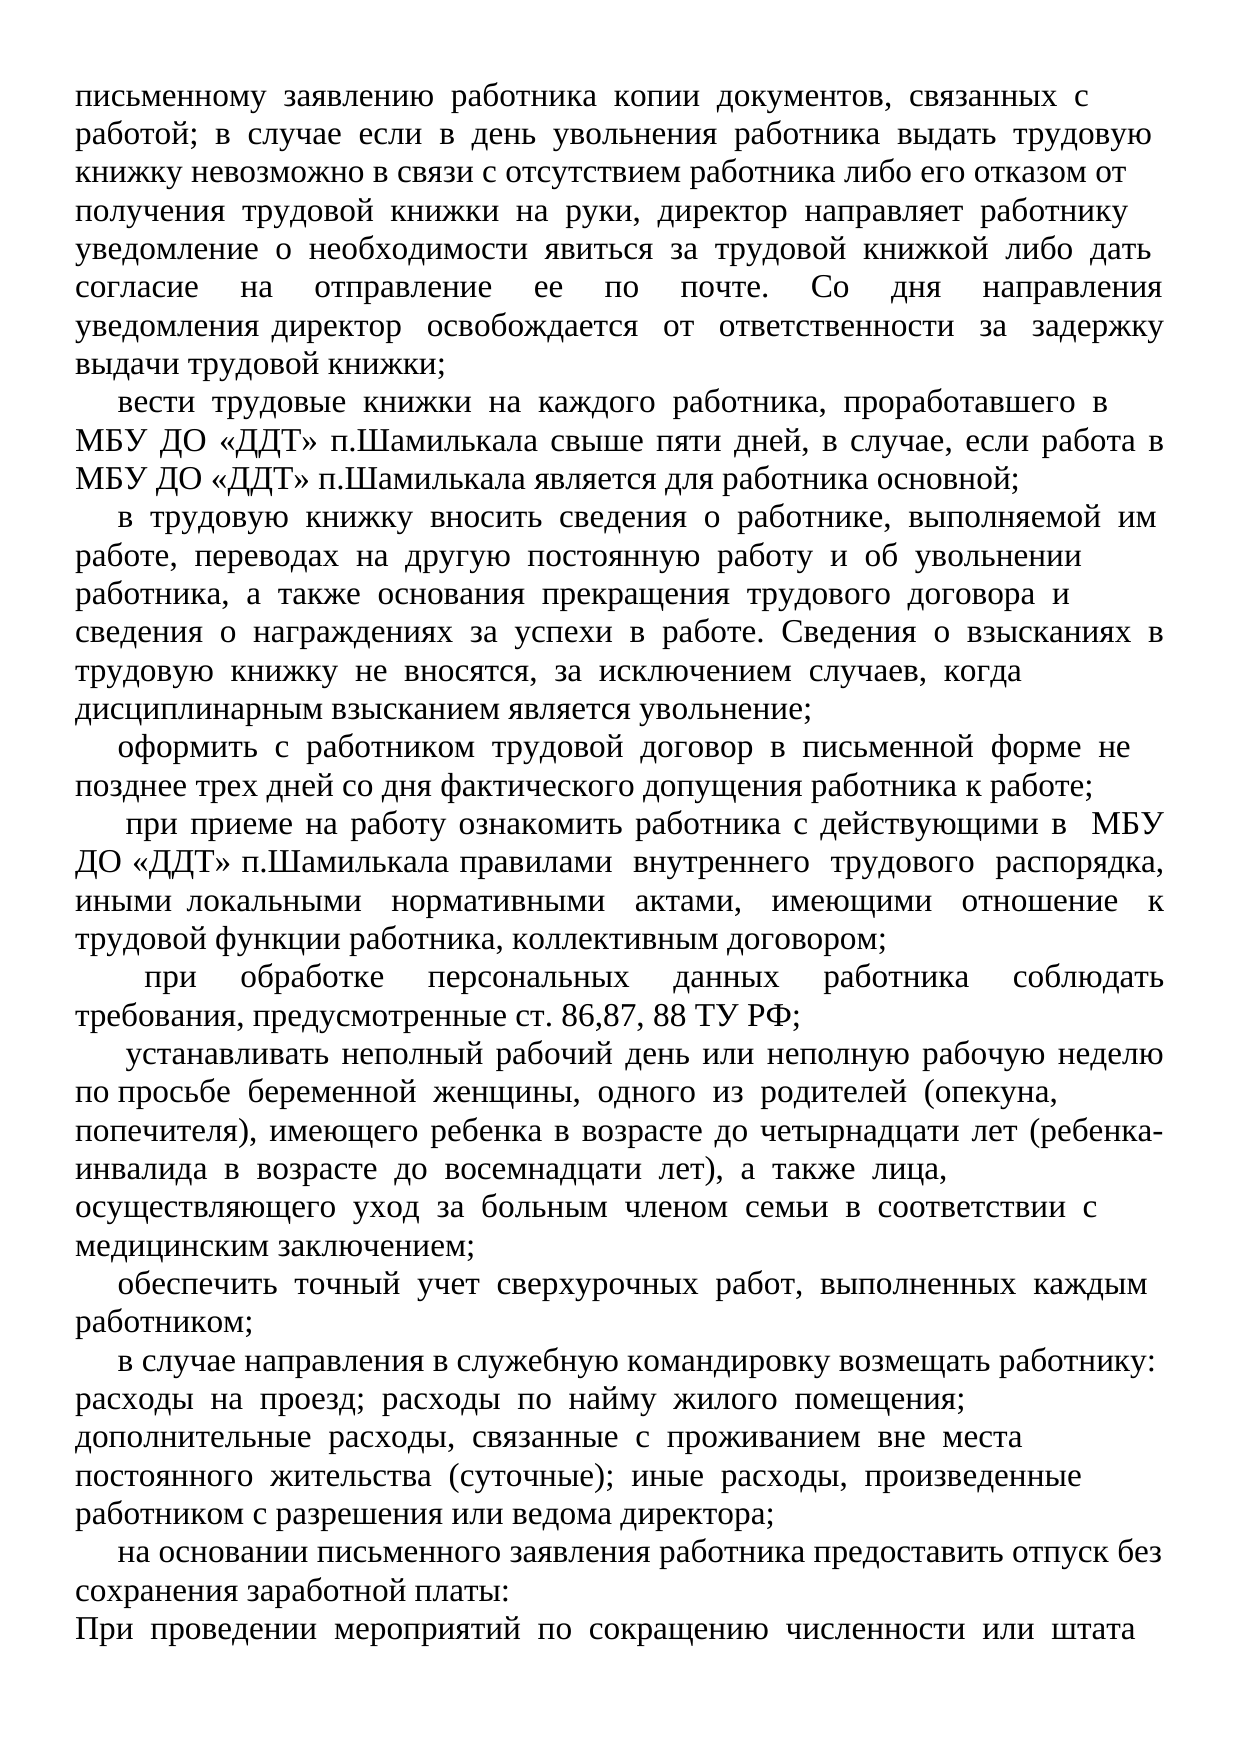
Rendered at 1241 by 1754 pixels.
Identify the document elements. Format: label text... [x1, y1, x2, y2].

text  в трудовую книжку вносить сведения о работнике, выполняемой им [75, 497, 1165, 535]
text уведомление о необходимости явиться за трудовой книжкой либо дать [75, 228, 1165, 267]
text согласие на отправление ее по почте. Со дня направления уведомления директор освобождается от ответственности за задержку выдачи трудовой книжки; [75, 267, 1165, 382]
text дисциплинарным взысканием является увольнение; [75, 688, 1165, 727]
text осуществляющего уход за больным членом семьи в соответствии с [75, 1187, 1165, 1225]
text письменному заявлению работника копии документов, связанных с [75, 75, 1165, 113]
text работой; в случае если в день увольнения работника выдать трудовую [75, 113, 1165, 152]
text попечителя), имеющего ребенка в возрасте до четырнадцати лет (ребенка-инвалида в возрасте до восемнадцати лет), а также лица, [75, 1110, 1165, 1187]
text  в случае направления в служебную командировку возмещать работнику: [75, 1340, 1165, 1378]
text книжку невозможно в связи с отсутствием работника либо его отказом от [75, 152, 1165, 190]
text  обеспечить точный учет сверхурочных работ, выполненных каждым [75, 1263, 1165, 1302]
text получения трудовой книжки на руки, директор направляет работнику [75, 190, 1165, 228]
text позднее трех дней со дня фактического допущения работника к работе; [75, 765, 1165, 803]
text расходы на проезд; расходы по найму жилого помещения; [75, 1378, 1165, 1417]
text работе, переводах на другую постоянную работу и об увольнении [75, 535, 1165, 573]
text работником; [75, 1302, 1165, 1340]
text МБУ ДО «ДДТ» п.Шамилькала свыше пяти дней, в случае, если работа в МБУ ДО «ДДТ» п.Шамилькала является для работника основной; [75, 420, 1165, 497]
text сохранения заработной платы: [75, 1570, 1165, 1608]
text работника, а также основания прекращения трудового договора и [75, 573, 1165, 612]
text постоянного жительства (суточные); иные расходы, произведенные [75, 1455, 1165, 1493]
text При проведении мероприятий по сокращению численности или штата [75, 1608, 1165, 1647]
text работником с разрешения или ведома директора; [75, 1493, 1165, 1532]
text  оформить с работником трудовой договор в письменной форме не [75, 727, 1165, 765]
text трудовую книжку не вносятся, за исключением случаев, когда [75, 650, 1165, 688]
text сведения о награждениях за успехи в работе. Сведения о взысканиях в [75, 612, 1165, 650]
text медицинским заключением; [75, 1225, 1165, 1263]
text  устанавливать неполный рабочий день или неполную рабочую неделю по просьбе беременной женщины, одного из родителей (опекуна, [75, 1033, 1165, 1110]
text  при обработке персональных данных работника соблюдать требования, предусмотренные ст. 86,87, 88 ТУ РФ; [75, 957, 1165, 1033]
text дополнительные расходы, связанные с проживанием вне места [75, 1417, 1165, 1455]
text  при приеме на работу ознакомить работника с действующими в МБУ ДО «ДДТ» п.Шамилькала правилами внутреннего трудового распорядка, иными локальными нормативными актами, имеющими отношение к трудовой функции работника, коллективным договором; [75, 803, 1165, 957]
text  на основании письменного заявления работника предоставить отпуск без [75, 1532, 1165, 1570]
text  вести трудовые книжки на каждого работника, проработавшего в [75, 382, 1165, 420]
